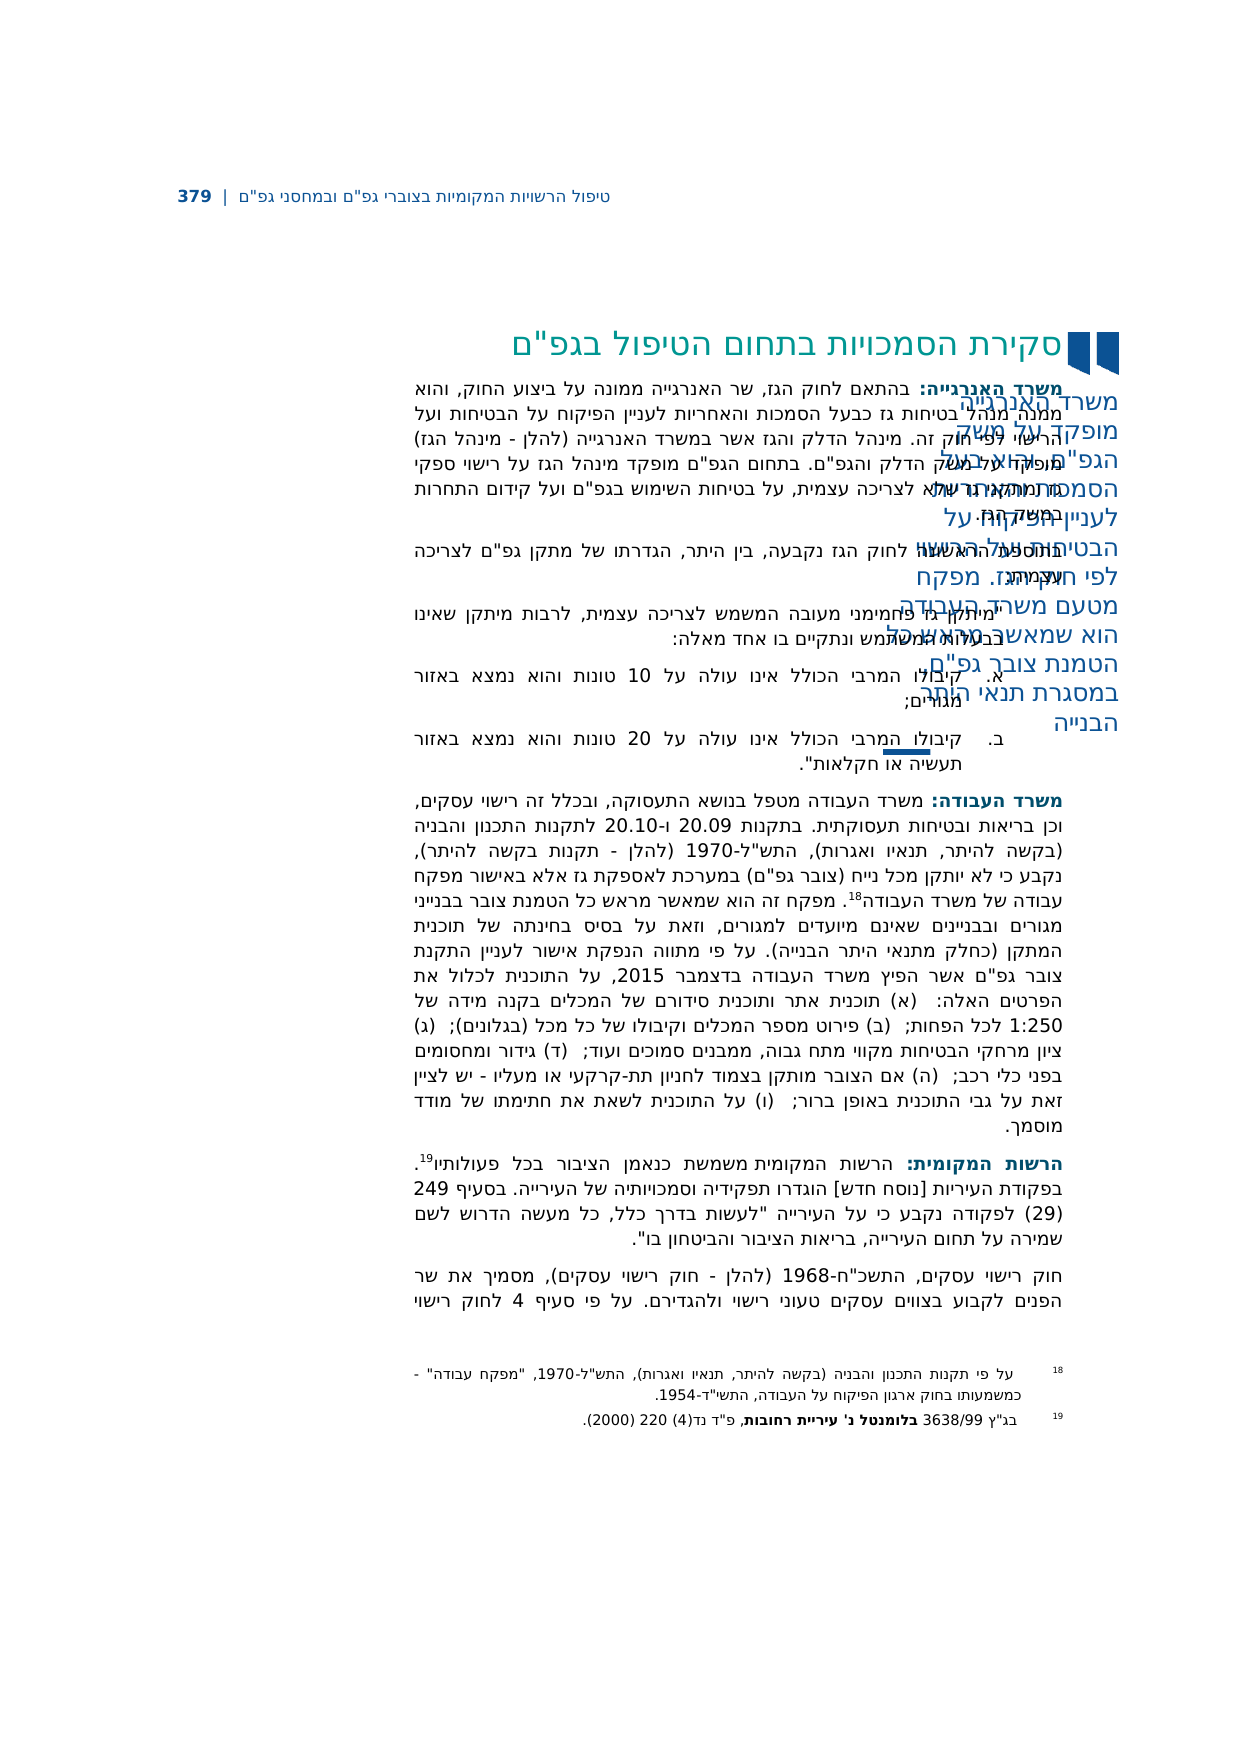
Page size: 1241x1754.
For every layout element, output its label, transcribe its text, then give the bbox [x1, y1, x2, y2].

text סקירת הסמכויות בתחום הטיפול בגפ"ם [413, 325, 1063, 362]
text משרד העבודה: משרד העבודה מטפל בנושא התעסוקה, ובכלל זה רישוי עסקים, וכן בריאות ובטיחות תעסוקתית. בתקנות 20.09 ו-20.10 לתקנות התכנון והבניה (בקשה להיתר, תנאיו ואגרות), התש"ל-1970 (להלן - תקנות בקשה להיתר), נקבע כי לא יותקן מכל נייח (צובר גפ"ם) במערכת לאספקת גז אלא באישור מפקח עבודה של משרד העבודה. מפקח זה הוא שמאשר מראש כל הטמנת צובר בבנייני מגורים ובבניינים שאינם מיועדים למגורים, וזאת על בסיס בחינתה של תוכנית המתקן (כחלק מתנאי היתר הבנייה). על פי מתווה הנפקת אישור לעניין התקנת צובר גפ"ם אשר הפיץ משרד העבודה בדצמבר 2015, על התוכנית לכלול את הפרטים האלה: (א) תוכנית אתר ותוכנית סידורם של המכלים בקנה מידה של 1:250 לכל הפחות; (ב) פירוט מספר המכלים וקיבולו של כל מכל (בגלונים); (ג) ציון מרחקי הבטיחות מקווי מתח גבוה, ממבנים סמוכים ועוד; (ד) גידור ומחסומים בפני כלי רכב; (ה) אם הצובר מותקן בצמוד לחניון תת-קרקעי או מעליו - יש לציין זאת על גבי התוכנית באופן ברור; (ו) על התוכנית לשאת את חתימתו של מודד מוסמך. [413, 787, 1063, 1137]
picture [1067, 332, 1119, 375]
text א. קיבולו המרבי הכולל אינו עולה על 10 טונות והוא נמצא באזור מגורים; [413, 662, 1004, 712]
text משרד האנרגייה: בהתאם לחוק הגז, שר האנרגייה ממונה על ביצוע החוק, והוא ממנה מנהל בטיחות גז כבעל הסמכות והאחריות לעניין הפיקוח על הבטיחות ועל הרישוי לפי חוק זה. מינהל הדלק והגז אשר במשרד האנרגייה (להלן - מינהל הגז) מופקד על משק הדלק והגפ"ם. בתחום הגפ"ם מופקד מינהל הגז על רישוי ספקי גז ומתקני גז שלא לצריכה עצמית, על בטיחות השימוש בגפ"ם ועל קידום התחרות במשק הגז. [413, 375, 1063, 525]
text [413, 1262, 1063, 1312]
text הרשות המקומית: הרשות המקומית משמשת כנאמן הציבור בכל פעולותיו. בפקודת העיריות [נוסח חדש] הוגדרו תפקידיה וסמכויותיה של העירייה. בסעיף 249 (29) לפקודה נקבע כי על העירייה "לעשות בדרך כלל, כל מעשה הדרוש לשם שמירה על תחום העירייה, בריאות הציבור והביטחון בו". [413, 1150, 1063, 1250]
text בתוספת הראשונה לחוק הגז נקבעה, בין היתר, הגדרתו של מתקן גפ"ם לצריכה עצמית: [413, 537, 1063, 587]
text ב. קיבולו המרבי הכולל אינו עולה על 20 טונות והוא נמצא באזור תעשיה או חקלאות". [413, 725, 1004, 775]
text "מיתקן גז פחמימני מעובה המשמש לצריכה עצמית, לרבות מיתקן שאינו בבעלות המשתמש ונתקיים בו אחד מאלה: [413, 600, 1004, 650]
